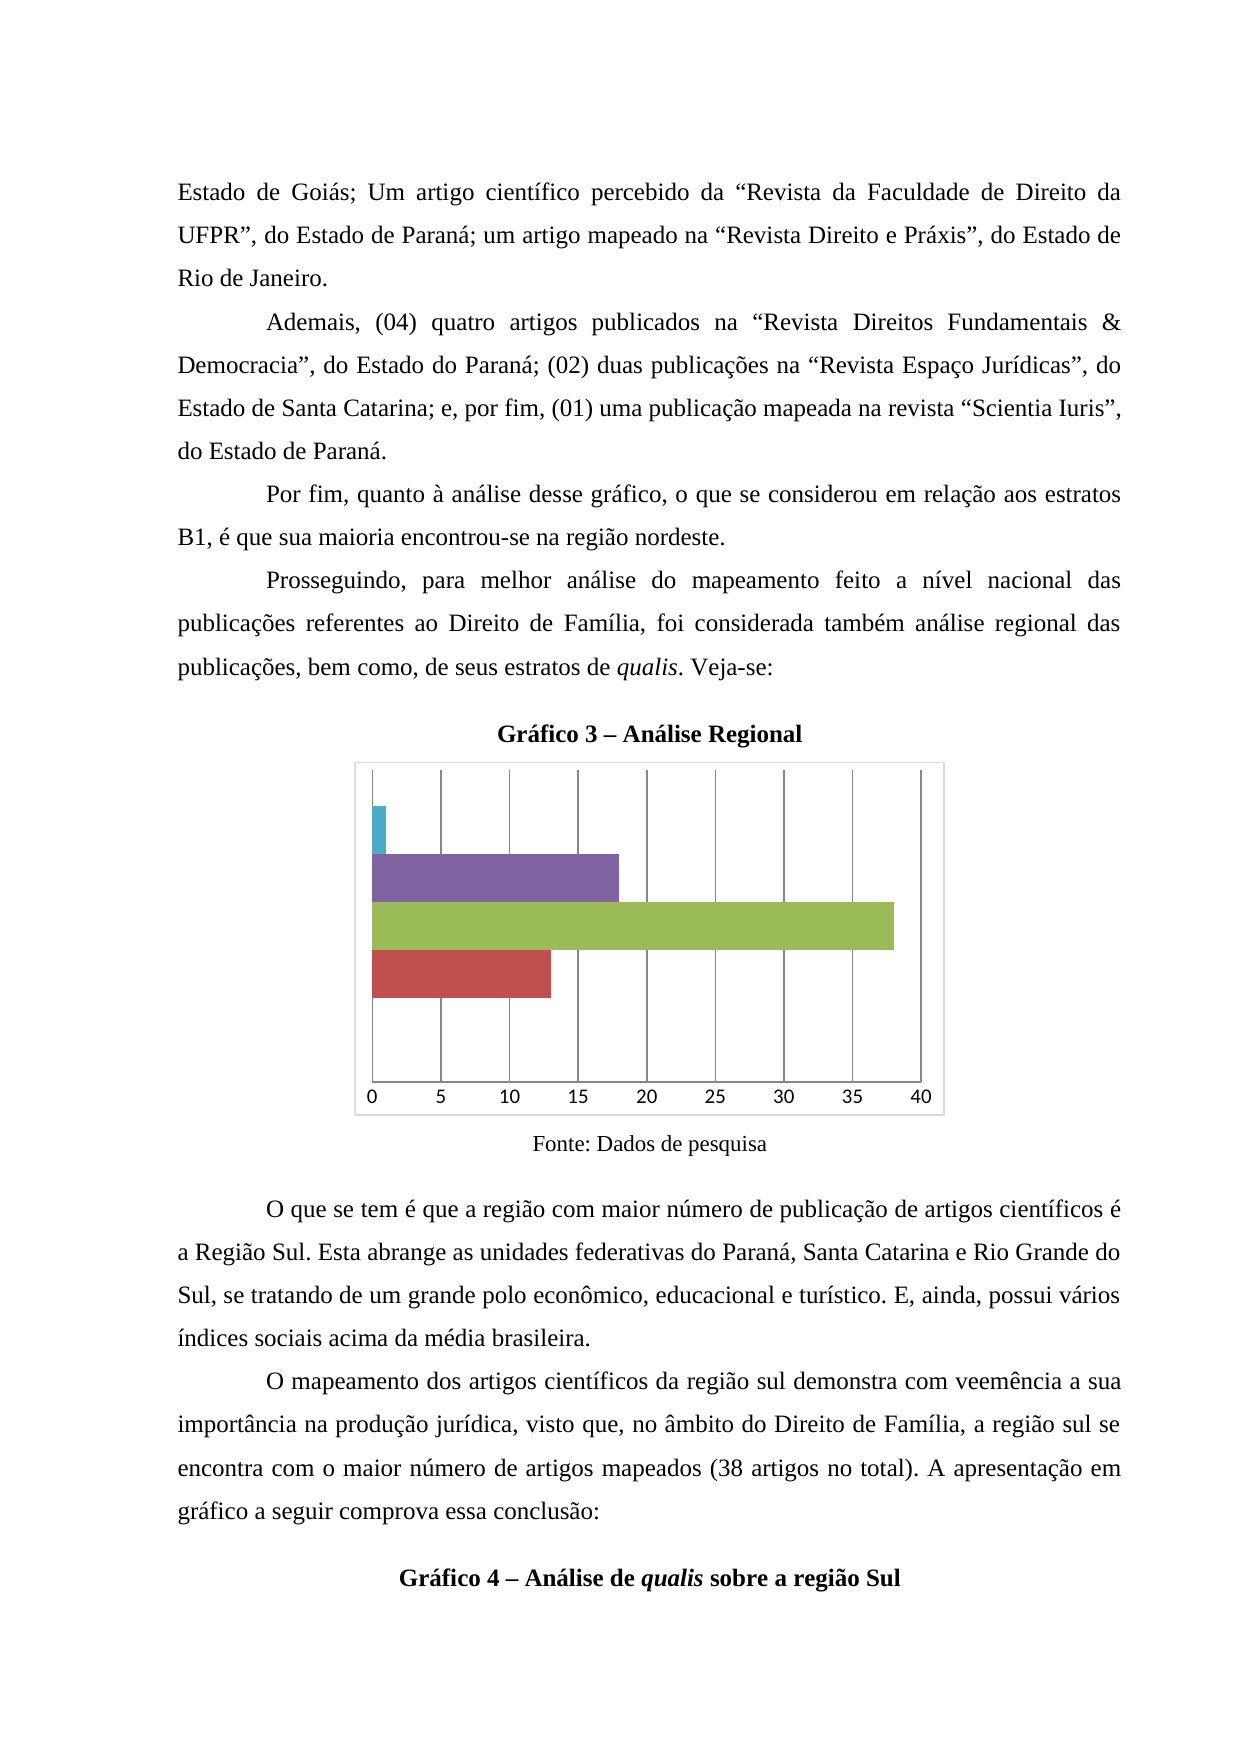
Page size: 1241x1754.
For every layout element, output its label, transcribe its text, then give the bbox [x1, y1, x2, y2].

text Ademais, (04) quatro artigos publicados na “Revista Direitos Fundamentais & Democracia”, do Estado do Paraná; (02) duas publicações na “Revista Espaço Jurídicas”, do Estado de Santa Catarina; e, por fim, (01) uma publicação mapeada na revista “Scientia Iuris”, do Estado de Paraná. [177, 307, 1122, 465]
text O que se tem é que a região com maior número de publicação de artigos científicos é a Região Sul. Esta abrange as unidades federativas do Paraná, Santa Catarina e Rio Grande do Sul, se tratando de um grande polo econômico, educacional e turístico. E, ainda, possui vários índices sociais acima da média brasileira. [177, 1194, 1122, 1352]
text Prosseguindo, para melhor análise do mapeamento feito a nível nacional das publicações referentes ao Direito de Família, foi considerada também análise regional das publicações, bem como, de seus estratos de qualis. Veja-se: [177, 565, 1122, 680]
text Por fim, quanto à análise desse gráfico, o que se considerou em relação aos estratos B1, é que sua maioria encontrou-se na região nordeste. [177, 479, 1122, 551]
text Gráfico 4 – Análise de qualis sobre a região Sul [177, 1563, 1122, 1592]
text O mapeamento dos artigos científicos da região sul demonstra com veemência a sua importância na produção jurídica, visto que, no âmbito do Direito de Família, a região sul se encontra com o maior número de artigos mapeados (38 artigos no total). A apresentação em gráfico a seguir comprova essa conclusão: [177, 1366, 1122, 1524]
text Fonte: Dados de pesquisa [177, 1130, 1122, 1157]
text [177, 177, 1122, 292]
text Gráfico 3 – Análise Regional [177, 719, 1122, 747]
